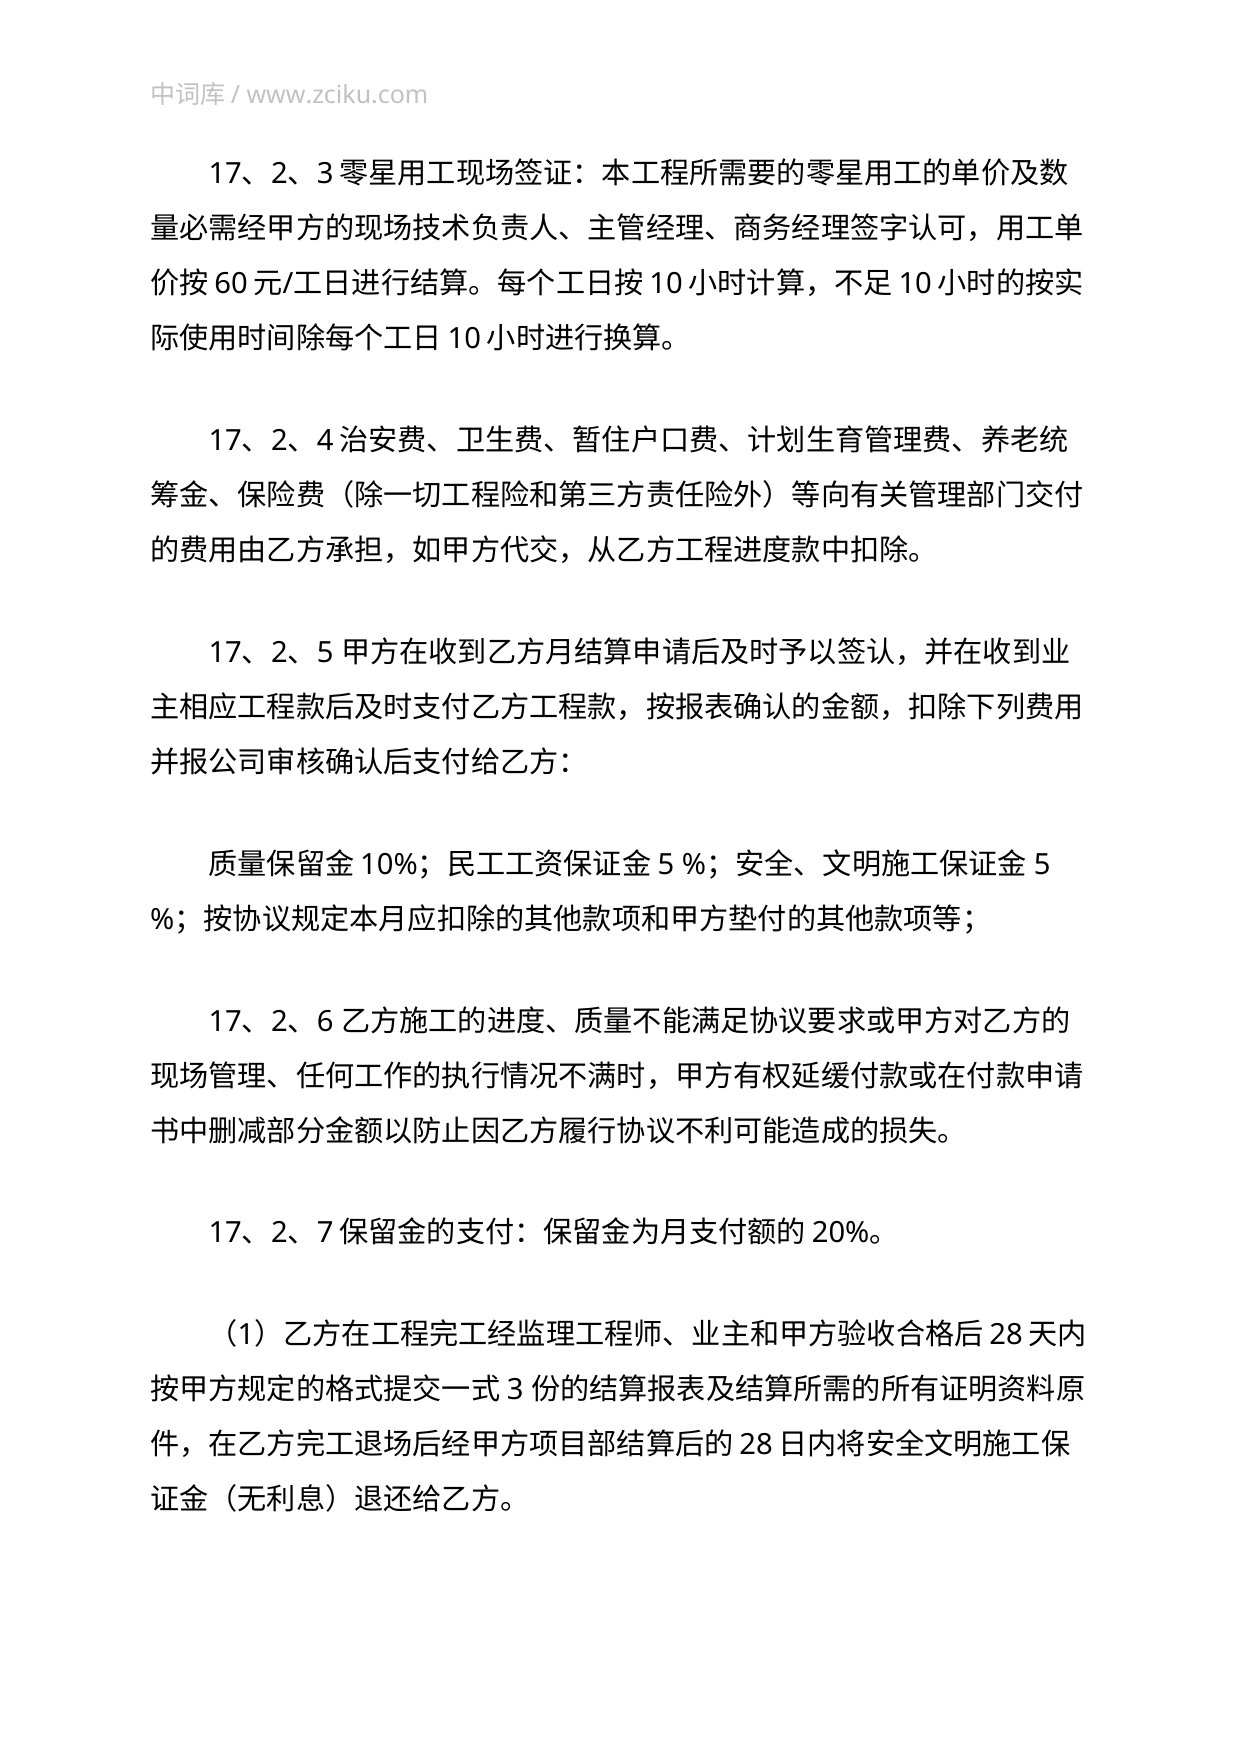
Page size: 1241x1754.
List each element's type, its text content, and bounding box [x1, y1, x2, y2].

text 17、2、7保留金的支付：保留金为月支付额的20%。 [150, 1209, 1090, 1251]
text 17、2、5 甲方在收到乙方月结算申请后及时予以签认，并在收到业主相应工程款后及时支付乙方工程款，按报表确认的金额，扣除下列费用并报公司审核确认后支付给乙方： [150, 628, 1090, 781]
text （1）乙方在工程完工经监理工程师、业主和甲方验收合格后28天内按甲方规定的格式提交一式 3 份的结算报表及结算所需的所有证明资料原件，在乙方完工退场后经甲方项目部结算后的28日内将安全文明施工保证金（无利息）退还给乙方。 [150, 1311, 1090, 1518]
text 17、2、4治安费、卫生费、暂住户口费、计划生育管理费、养老统筹金、保险费（除一切工程险和第三方责任险外）等向有关管理部门交付的费用由乙方承担，如甲方代交，从乙方工程进度款中扣除。 [150, 417, 1090, 569]
text 质量保留金10%；民工工资保证金 5 %；安全、文明施工保证金 5 %；按协议规定本月应扣除的其他款项和甲方垫付的其他款项等； [150, 840, 1090, 938]
text 17、2、6 乙方施工的进度、质量不能满足协议要求或甲方对乙方的现场管理、任何工作的执行情况不满时，甲方有权延缓付款或在付款申请书中删减部分金额以防止因乙方履行协议不利可能造成的损失。 [150, 997, 1090, 1149]
text 17、2、3零星用工现场签证：本工程所需要的零星用工的单价及数量必需经甲方的现场技术负责人、主管经理、商务经理签字认可，用工单价按60元/工日进行结算。每个工日按10小时计算，不足10小时的按实际使用时间除每个工日10小时进行换算。 [150, 150, 1090, 357]
